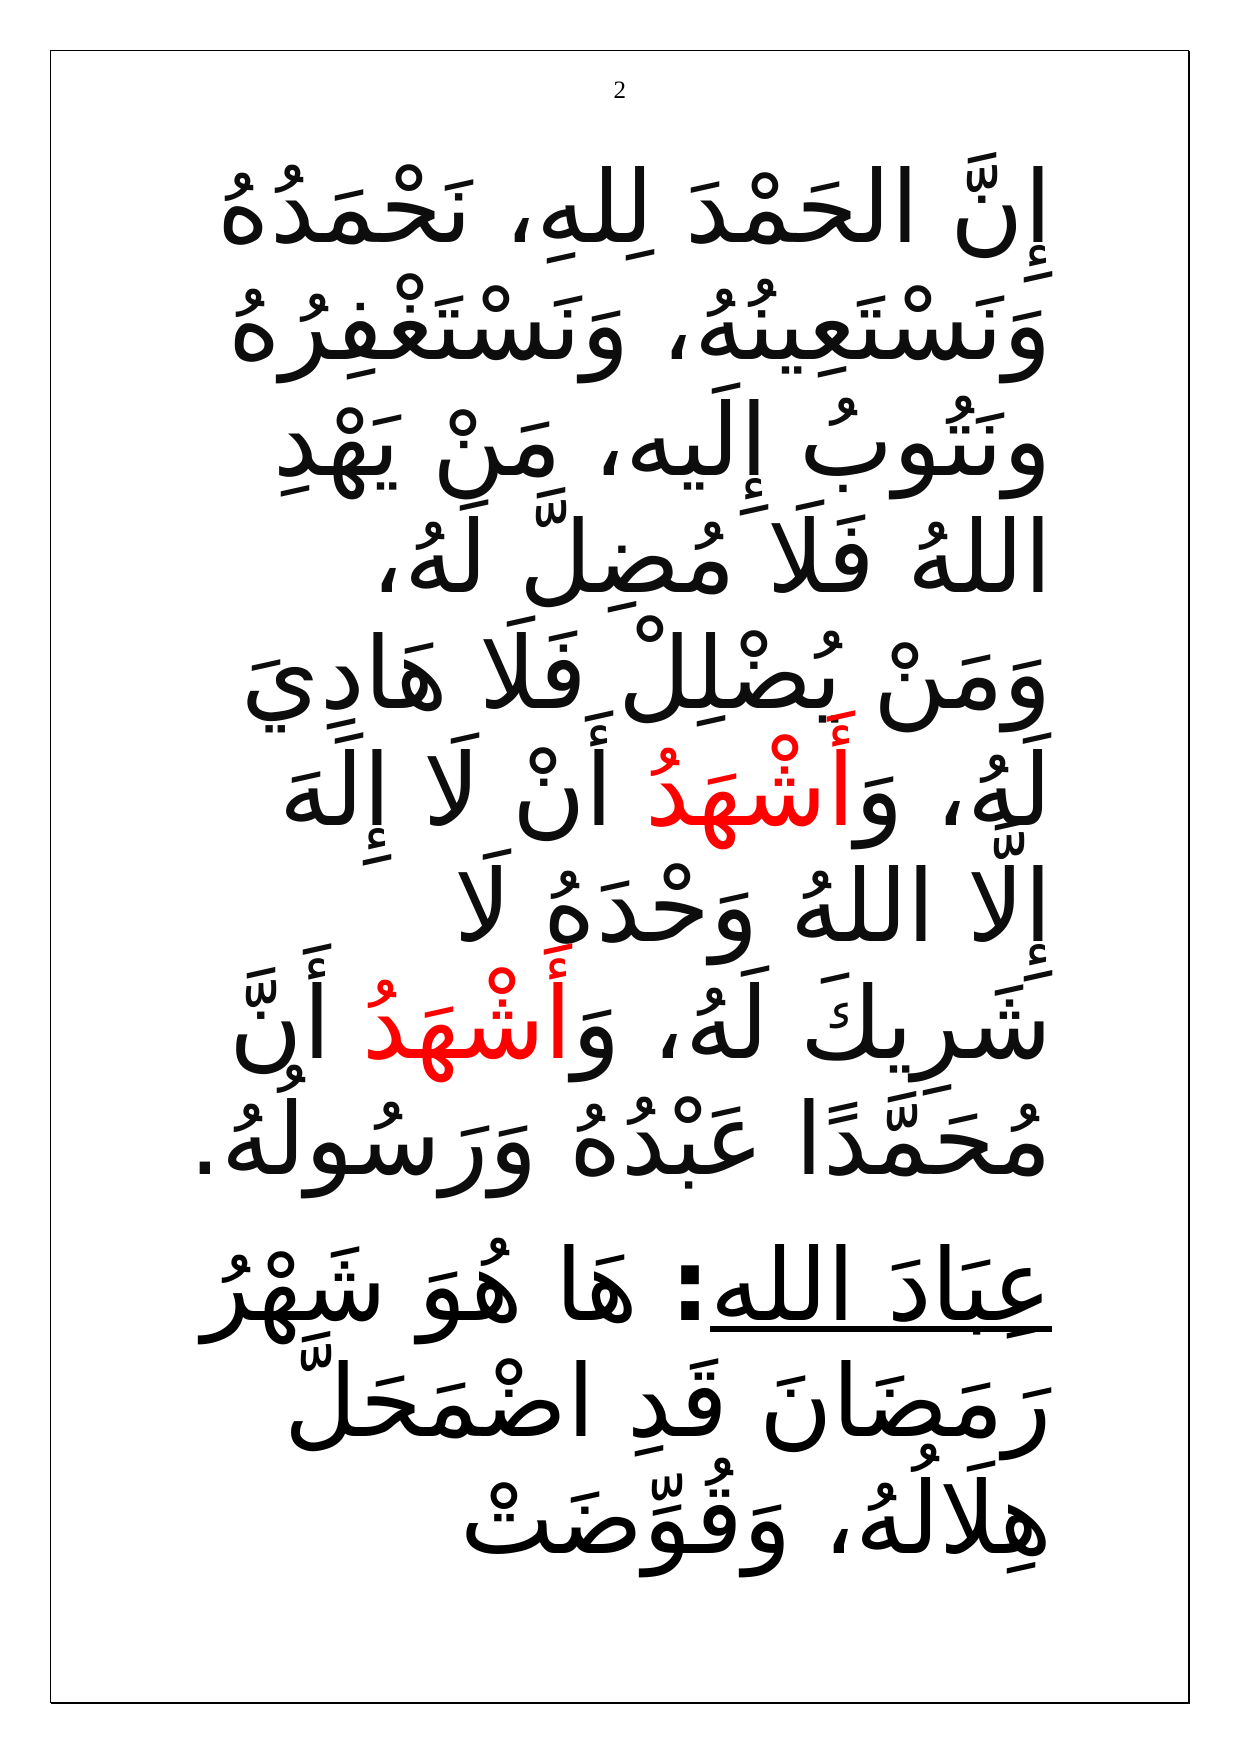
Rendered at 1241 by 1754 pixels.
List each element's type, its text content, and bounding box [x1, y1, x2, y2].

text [187, 1227, 1052, 1577]
text إِنَّ الحَمْدَ لِلهِ، نَحْمَدُهُ وَنَسْتَعِينُهُ، وَنَسْتَغْفِرُهُ ونَتُوبُ إِلَيه، مَنْ يَهْدِ اللهُ فَلَا مُضِلَّ لَهُ، وَمَنْ يُضْلِلْ فَلَا هَادِيَ لَهُ، وَأَشْهَدُ أَنْ لَا إِلَهَ إِلَّا اللهُ وَحْدَهُ لَا شَرِيكَ لَهُ، وَأَشْهَدُ أَنَّ مُحَمَّدًا عَبْدُهُ وَرَسُولُهُ. [187, 150, 1052, 1198]
